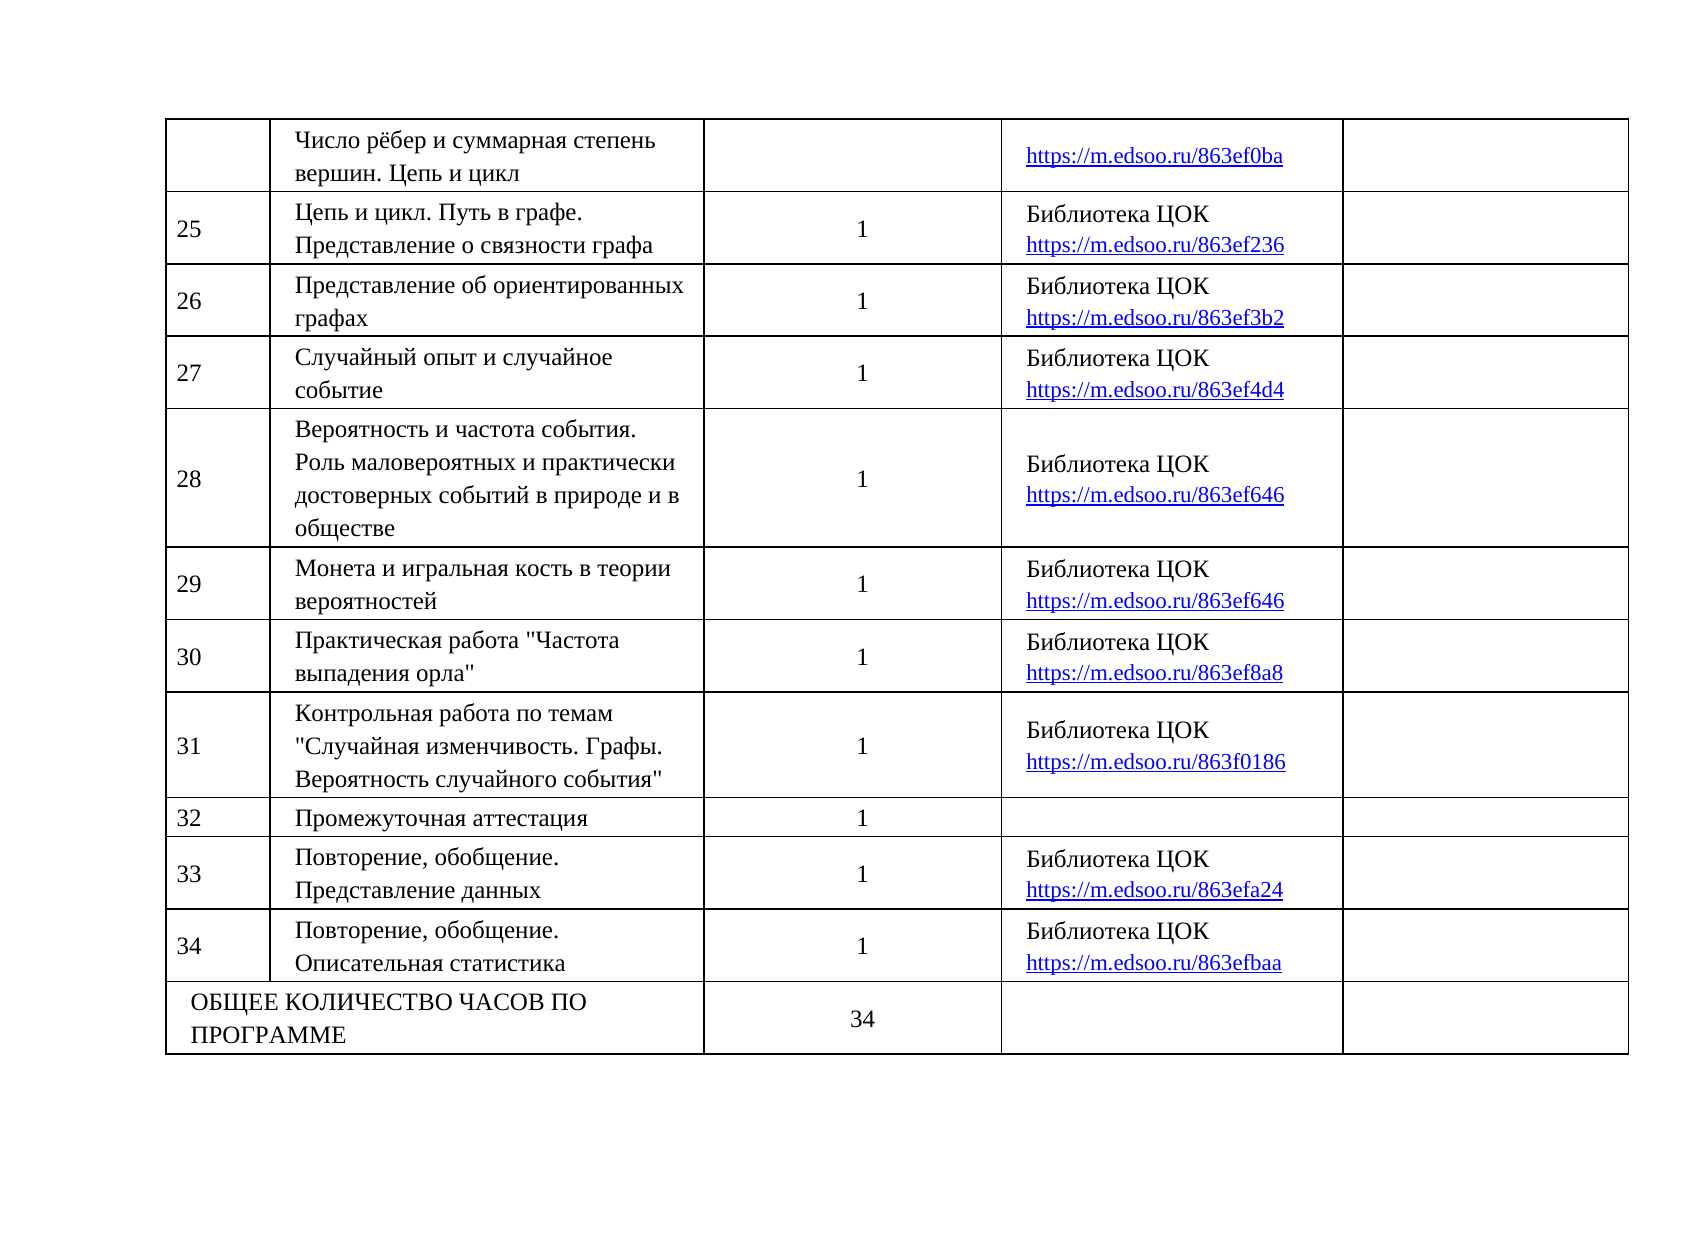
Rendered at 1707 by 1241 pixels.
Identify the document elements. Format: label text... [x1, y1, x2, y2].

table_cell 26 [167, 265, 269, 335]
table_cell 1 [705, 837, 1001, 908]
table_cell 1 [705, 798, 1001, 836]
table_cell 34 [705, 982, 1001, 1053]
table_cell [1002, 982, 1342, 1053]
table_cell 1 [705, 910, 1001, 981]
table_cell Библиотека ЦОК https://m.edsoo.ru/863ef8a8 [1002, 620, 1342, 691]
table_cell Повторение, обобщение. Представление данных [271, 837, 703, 908]
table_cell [271, 120, 703, 191]
table_cell Библиотека ЦОК https://m.edsoo.ru/863ef236 [1002, 192, 1342, 263]
table_cell Представление об ориентированных графах [271, 265, 703, 335]
table_cell 32 [167, 798, 269, 836]
table_cell ОБЩЕЕ КОЛИЧЕСТВО ЧАСОВ ПО ПРОГРАММЕ [167, 982, 703, 1053]
table_cell Библиотека ЦОК https://m.edsoo.ru/863f0186 [1002, 693, 1342, 796]
table_cell 24 [167, 120, 269, 191]
table_cell Повторение, обобщение. Описательная статистика [271, 910, 703, 981]
table_cell Вероятность и частота события. Роль маловероятных и практически достоверных событий в природе и в обществе [271, 409, 703, 546]
table_cell Библиотека ЦОК https://m.edsoo.ru/863ef646 [1002, 409, 1342, 546]
table_cell [1344, 910, 1628, 981]
table_cell Библиотека ЦОК https://m.edsoo.ru/863ef646 [1002, 548, 1342, 618]
table_cell [1344, 548, 1628, 618]
table_cell [1344, 798, 1628, 836]
table_cell [1344, 837, 1628, 908]
table_cell 27 [167, 337, 269, 408]
table_cell 1 [705, 693, 1001, 796]
table_cell Библиотека ЦОК https://m.edsoo.ru/863ef4d4 [1002, 337, 1342, 408]
table_cell Практическая работа "Частота выпадения орла" [271, 620, 703, 691]
table_cell 1 [705, 265, 1001, 335]
table_cell 33 [167, 837, 269, 908]
table_cell 1 [705, 337, 1001, 408]
table_cell [1344, 620, 1628, 691]
table_cell 29 [167, 548, 269, 618]
table_cell Библиотека ЦОК https://m.edsoo.ru/863efbaa [1002, 910, 1342, 981]
table_cell [1002, 798, 1342, 836]
table_cell 31 [167, 693, 269, 796]
table_cell 34 [167, 910, 269, 981]
table_cell [1344, 982, 1628, 1053]
table_cell Цепь и цикл. Путь в графе. Представление о связности графа [271, 192, 703, 263]
table_cell 1 [705, 120, 1001, 191]
table_cell 25 [167, 192, 269, 263]
table_cell 1 [705, 192, 1001, 263]
table_cell Контрольная работа по темам "Случайная изменчивость. Графы. Вероятность случайного события" [271, 693, 703, 796]
table_cell [1344, 337, 1628, 408]
table_cell [1344, 265, 1628, 335]
table_cell 30 [167, 620, 269, 691]
table_cell [1344, 120, 1628, 191]
table_cell 1 [705, 548, 1001, 618]
table_cell Промежуточная аттестация [271, 798, 703, 836]
table_cell 1 [705, 620, 1001, 691]
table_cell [1002, 120, 1342, 191]
table_cell [1344, 192, 1628, 263]
table_cell Библиотека ЦОК https://m.edsoo.ru/863efa24 [1002, 837, 1342, 908]
table_cell 28 [167, 409, 269, 546]
table_cell [1344, 409, 1628, 546]
table_cell Монета и игральная кость в теории вероятностей [271, 548, 703, 618]
table_cell [1344, 693, 1628, 796]
table_cell 1 [705, 409, 1001, 546]
table_cell Библиотека ЦОК https://m.edsoo.ru/863ef3b2 [1002, 265, 1342, 335]
table_cell Случайный опыт и случайное событие [271, 337, 703, 408]
